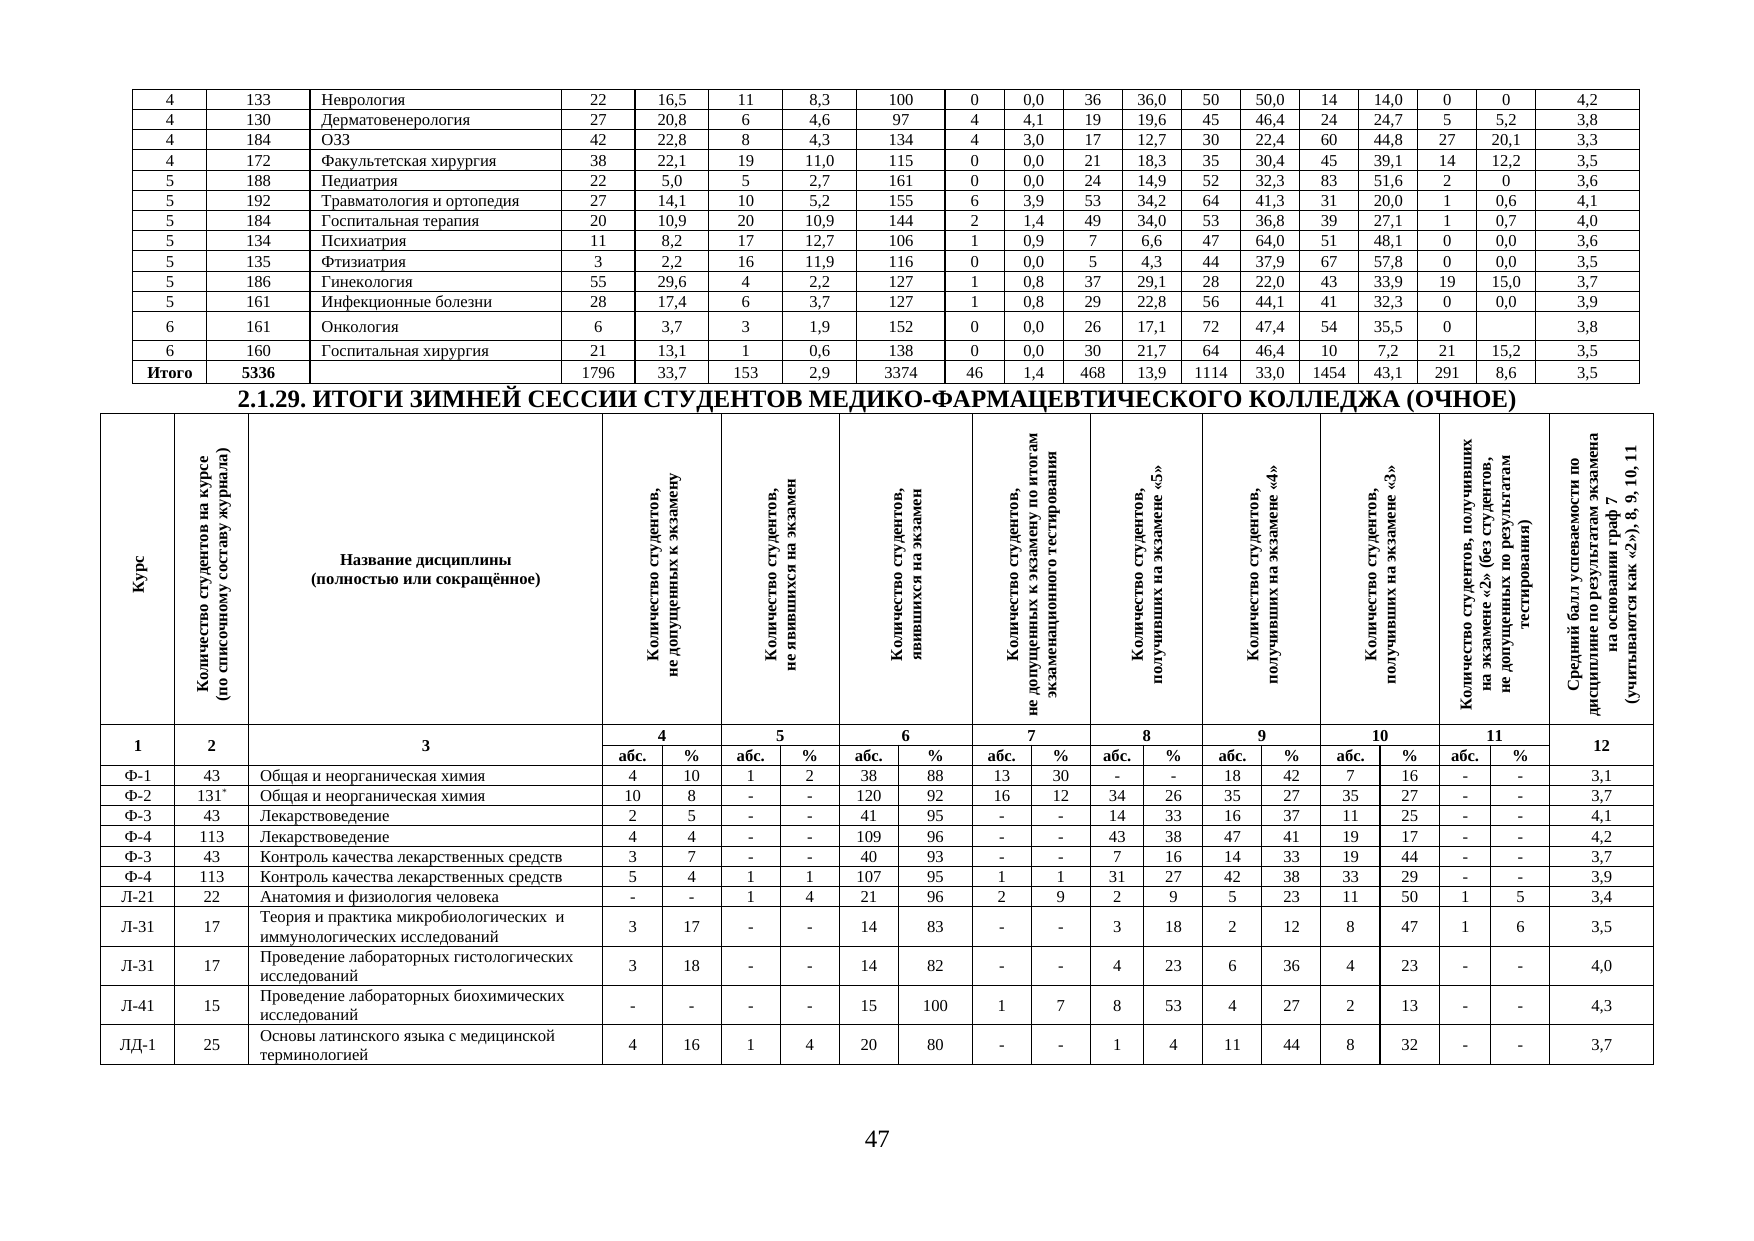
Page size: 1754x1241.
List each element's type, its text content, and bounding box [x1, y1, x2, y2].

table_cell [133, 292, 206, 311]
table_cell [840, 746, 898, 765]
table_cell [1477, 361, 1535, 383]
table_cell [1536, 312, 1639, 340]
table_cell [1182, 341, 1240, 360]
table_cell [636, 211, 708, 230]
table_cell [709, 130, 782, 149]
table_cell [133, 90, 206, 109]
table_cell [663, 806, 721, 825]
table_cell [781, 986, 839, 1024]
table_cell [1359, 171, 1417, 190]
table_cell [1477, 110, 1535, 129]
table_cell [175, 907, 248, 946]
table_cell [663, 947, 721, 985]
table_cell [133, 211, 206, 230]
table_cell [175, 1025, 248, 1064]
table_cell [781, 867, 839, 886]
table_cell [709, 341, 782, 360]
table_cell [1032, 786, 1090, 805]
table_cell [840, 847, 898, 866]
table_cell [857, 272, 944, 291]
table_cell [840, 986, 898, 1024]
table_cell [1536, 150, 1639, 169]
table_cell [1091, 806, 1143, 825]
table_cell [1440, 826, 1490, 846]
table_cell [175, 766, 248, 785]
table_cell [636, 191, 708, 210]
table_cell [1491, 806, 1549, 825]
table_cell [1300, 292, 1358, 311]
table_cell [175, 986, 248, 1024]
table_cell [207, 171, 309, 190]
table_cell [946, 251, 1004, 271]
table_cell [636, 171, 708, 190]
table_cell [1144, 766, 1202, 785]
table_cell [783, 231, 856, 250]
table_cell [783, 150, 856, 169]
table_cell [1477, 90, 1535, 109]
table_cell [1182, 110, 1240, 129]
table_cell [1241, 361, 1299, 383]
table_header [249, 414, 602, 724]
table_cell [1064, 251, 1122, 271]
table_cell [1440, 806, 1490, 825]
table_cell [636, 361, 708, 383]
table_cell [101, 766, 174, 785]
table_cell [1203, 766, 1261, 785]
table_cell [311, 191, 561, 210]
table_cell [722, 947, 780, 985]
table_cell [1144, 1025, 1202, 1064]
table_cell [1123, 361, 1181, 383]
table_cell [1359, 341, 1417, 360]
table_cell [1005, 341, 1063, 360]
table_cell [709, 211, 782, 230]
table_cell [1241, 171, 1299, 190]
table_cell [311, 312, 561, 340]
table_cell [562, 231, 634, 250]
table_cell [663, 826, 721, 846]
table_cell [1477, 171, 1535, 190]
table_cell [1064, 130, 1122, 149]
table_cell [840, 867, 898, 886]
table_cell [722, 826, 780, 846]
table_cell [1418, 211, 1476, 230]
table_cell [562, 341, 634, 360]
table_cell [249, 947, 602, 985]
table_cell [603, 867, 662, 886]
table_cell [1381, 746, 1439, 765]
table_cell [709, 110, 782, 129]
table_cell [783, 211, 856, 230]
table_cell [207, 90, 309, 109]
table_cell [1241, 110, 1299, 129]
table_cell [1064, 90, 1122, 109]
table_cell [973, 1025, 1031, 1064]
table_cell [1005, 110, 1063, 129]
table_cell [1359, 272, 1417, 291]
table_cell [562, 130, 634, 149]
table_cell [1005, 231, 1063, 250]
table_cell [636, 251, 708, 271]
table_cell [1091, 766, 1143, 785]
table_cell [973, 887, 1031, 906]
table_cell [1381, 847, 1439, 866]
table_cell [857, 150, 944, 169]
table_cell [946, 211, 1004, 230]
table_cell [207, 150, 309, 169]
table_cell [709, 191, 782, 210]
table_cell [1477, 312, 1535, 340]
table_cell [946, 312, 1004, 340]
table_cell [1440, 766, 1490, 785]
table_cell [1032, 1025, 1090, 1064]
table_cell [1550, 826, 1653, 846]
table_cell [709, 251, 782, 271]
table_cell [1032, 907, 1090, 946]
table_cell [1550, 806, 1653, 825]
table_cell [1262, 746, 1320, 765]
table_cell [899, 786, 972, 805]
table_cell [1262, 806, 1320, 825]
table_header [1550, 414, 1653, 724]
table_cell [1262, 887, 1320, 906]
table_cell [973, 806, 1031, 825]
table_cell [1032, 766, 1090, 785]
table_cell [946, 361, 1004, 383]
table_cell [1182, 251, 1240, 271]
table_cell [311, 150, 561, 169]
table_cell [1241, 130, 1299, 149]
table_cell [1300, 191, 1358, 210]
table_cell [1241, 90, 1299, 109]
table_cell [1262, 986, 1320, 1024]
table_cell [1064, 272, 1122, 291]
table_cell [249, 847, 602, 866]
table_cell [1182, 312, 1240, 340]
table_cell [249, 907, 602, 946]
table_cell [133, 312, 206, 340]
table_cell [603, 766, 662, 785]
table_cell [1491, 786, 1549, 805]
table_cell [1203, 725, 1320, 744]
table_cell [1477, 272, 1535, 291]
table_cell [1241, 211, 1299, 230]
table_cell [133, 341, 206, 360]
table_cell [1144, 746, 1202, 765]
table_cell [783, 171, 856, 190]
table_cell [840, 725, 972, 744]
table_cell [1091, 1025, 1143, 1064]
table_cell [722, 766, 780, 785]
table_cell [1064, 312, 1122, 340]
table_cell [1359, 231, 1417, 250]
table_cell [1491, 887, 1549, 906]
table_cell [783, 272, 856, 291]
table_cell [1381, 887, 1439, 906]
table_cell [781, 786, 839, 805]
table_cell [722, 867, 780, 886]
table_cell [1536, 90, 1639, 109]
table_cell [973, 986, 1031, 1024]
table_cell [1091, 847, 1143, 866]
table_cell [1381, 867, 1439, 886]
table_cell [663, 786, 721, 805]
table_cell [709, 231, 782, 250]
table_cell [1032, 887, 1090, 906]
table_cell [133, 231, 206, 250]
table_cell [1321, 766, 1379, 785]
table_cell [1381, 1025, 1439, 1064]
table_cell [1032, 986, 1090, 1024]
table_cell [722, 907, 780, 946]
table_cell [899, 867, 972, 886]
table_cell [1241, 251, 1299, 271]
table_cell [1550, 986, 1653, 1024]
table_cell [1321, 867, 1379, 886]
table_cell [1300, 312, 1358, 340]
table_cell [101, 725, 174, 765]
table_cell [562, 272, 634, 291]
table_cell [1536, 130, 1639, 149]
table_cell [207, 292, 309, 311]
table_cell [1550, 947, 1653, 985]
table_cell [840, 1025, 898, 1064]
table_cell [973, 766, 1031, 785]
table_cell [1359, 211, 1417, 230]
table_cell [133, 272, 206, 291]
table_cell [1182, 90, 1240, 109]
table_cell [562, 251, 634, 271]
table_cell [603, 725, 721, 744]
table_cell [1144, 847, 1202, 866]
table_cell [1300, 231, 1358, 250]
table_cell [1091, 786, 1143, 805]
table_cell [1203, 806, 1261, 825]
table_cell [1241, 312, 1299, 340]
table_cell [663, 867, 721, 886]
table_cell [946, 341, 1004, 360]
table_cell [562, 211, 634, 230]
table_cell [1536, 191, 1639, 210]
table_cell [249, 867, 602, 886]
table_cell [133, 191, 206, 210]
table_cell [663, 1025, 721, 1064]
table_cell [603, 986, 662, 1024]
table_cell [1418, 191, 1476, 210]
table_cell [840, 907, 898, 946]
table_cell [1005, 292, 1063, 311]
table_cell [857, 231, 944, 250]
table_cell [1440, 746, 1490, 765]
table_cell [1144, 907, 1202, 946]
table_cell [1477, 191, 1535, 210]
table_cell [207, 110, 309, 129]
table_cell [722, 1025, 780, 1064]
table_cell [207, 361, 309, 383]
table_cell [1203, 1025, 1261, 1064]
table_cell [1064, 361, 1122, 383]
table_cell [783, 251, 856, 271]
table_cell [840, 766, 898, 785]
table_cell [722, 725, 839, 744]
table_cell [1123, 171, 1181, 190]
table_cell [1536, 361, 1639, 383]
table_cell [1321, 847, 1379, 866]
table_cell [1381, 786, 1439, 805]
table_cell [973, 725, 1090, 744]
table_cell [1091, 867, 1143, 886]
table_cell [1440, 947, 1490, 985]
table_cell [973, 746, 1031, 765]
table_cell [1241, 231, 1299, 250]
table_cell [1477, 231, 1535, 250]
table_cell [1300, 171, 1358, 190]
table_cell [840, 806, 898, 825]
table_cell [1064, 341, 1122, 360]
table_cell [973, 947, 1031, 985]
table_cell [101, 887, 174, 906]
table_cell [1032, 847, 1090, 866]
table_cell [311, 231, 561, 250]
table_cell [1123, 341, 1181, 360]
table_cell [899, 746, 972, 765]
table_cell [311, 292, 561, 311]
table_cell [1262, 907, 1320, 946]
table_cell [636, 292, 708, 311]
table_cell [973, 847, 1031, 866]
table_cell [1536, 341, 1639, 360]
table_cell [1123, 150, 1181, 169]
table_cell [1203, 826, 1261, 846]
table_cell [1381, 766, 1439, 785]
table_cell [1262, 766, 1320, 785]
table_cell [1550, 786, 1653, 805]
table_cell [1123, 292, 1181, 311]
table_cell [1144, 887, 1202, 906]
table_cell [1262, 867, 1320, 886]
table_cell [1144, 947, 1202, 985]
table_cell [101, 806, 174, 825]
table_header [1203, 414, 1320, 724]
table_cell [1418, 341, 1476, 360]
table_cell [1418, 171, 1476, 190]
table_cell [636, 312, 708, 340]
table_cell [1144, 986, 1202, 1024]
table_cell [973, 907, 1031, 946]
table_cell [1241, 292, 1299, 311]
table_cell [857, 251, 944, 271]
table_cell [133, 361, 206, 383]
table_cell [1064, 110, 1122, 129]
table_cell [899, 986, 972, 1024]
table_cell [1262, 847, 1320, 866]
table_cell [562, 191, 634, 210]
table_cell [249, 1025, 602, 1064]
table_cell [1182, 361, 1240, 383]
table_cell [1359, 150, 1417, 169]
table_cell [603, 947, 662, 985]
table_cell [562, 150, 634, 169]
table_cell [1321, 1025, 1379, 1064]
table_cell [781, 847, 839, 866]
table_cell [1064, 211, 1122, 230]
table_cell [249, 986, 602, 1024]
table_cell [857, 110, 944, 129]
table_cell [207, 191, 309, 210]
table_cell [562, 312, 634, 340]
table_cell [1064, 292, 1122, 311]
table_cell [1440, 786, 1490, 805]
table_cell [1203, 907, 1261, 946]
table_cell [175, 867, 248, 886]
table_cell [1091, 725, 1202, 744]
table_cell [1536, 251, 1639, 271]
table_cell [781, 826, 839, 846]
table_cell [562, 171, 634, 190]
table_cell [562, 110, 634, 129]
text 2.1.29. ИТОГИ ЗИМНЕЙ СЕССИИ СТУДЕНТОВ МЕДИКО-ФАРМАЦЕВТИЧЕСКОГО КОЛЛЕДЖА (ОЧНОЕ) [118, 384, 1636, 413]
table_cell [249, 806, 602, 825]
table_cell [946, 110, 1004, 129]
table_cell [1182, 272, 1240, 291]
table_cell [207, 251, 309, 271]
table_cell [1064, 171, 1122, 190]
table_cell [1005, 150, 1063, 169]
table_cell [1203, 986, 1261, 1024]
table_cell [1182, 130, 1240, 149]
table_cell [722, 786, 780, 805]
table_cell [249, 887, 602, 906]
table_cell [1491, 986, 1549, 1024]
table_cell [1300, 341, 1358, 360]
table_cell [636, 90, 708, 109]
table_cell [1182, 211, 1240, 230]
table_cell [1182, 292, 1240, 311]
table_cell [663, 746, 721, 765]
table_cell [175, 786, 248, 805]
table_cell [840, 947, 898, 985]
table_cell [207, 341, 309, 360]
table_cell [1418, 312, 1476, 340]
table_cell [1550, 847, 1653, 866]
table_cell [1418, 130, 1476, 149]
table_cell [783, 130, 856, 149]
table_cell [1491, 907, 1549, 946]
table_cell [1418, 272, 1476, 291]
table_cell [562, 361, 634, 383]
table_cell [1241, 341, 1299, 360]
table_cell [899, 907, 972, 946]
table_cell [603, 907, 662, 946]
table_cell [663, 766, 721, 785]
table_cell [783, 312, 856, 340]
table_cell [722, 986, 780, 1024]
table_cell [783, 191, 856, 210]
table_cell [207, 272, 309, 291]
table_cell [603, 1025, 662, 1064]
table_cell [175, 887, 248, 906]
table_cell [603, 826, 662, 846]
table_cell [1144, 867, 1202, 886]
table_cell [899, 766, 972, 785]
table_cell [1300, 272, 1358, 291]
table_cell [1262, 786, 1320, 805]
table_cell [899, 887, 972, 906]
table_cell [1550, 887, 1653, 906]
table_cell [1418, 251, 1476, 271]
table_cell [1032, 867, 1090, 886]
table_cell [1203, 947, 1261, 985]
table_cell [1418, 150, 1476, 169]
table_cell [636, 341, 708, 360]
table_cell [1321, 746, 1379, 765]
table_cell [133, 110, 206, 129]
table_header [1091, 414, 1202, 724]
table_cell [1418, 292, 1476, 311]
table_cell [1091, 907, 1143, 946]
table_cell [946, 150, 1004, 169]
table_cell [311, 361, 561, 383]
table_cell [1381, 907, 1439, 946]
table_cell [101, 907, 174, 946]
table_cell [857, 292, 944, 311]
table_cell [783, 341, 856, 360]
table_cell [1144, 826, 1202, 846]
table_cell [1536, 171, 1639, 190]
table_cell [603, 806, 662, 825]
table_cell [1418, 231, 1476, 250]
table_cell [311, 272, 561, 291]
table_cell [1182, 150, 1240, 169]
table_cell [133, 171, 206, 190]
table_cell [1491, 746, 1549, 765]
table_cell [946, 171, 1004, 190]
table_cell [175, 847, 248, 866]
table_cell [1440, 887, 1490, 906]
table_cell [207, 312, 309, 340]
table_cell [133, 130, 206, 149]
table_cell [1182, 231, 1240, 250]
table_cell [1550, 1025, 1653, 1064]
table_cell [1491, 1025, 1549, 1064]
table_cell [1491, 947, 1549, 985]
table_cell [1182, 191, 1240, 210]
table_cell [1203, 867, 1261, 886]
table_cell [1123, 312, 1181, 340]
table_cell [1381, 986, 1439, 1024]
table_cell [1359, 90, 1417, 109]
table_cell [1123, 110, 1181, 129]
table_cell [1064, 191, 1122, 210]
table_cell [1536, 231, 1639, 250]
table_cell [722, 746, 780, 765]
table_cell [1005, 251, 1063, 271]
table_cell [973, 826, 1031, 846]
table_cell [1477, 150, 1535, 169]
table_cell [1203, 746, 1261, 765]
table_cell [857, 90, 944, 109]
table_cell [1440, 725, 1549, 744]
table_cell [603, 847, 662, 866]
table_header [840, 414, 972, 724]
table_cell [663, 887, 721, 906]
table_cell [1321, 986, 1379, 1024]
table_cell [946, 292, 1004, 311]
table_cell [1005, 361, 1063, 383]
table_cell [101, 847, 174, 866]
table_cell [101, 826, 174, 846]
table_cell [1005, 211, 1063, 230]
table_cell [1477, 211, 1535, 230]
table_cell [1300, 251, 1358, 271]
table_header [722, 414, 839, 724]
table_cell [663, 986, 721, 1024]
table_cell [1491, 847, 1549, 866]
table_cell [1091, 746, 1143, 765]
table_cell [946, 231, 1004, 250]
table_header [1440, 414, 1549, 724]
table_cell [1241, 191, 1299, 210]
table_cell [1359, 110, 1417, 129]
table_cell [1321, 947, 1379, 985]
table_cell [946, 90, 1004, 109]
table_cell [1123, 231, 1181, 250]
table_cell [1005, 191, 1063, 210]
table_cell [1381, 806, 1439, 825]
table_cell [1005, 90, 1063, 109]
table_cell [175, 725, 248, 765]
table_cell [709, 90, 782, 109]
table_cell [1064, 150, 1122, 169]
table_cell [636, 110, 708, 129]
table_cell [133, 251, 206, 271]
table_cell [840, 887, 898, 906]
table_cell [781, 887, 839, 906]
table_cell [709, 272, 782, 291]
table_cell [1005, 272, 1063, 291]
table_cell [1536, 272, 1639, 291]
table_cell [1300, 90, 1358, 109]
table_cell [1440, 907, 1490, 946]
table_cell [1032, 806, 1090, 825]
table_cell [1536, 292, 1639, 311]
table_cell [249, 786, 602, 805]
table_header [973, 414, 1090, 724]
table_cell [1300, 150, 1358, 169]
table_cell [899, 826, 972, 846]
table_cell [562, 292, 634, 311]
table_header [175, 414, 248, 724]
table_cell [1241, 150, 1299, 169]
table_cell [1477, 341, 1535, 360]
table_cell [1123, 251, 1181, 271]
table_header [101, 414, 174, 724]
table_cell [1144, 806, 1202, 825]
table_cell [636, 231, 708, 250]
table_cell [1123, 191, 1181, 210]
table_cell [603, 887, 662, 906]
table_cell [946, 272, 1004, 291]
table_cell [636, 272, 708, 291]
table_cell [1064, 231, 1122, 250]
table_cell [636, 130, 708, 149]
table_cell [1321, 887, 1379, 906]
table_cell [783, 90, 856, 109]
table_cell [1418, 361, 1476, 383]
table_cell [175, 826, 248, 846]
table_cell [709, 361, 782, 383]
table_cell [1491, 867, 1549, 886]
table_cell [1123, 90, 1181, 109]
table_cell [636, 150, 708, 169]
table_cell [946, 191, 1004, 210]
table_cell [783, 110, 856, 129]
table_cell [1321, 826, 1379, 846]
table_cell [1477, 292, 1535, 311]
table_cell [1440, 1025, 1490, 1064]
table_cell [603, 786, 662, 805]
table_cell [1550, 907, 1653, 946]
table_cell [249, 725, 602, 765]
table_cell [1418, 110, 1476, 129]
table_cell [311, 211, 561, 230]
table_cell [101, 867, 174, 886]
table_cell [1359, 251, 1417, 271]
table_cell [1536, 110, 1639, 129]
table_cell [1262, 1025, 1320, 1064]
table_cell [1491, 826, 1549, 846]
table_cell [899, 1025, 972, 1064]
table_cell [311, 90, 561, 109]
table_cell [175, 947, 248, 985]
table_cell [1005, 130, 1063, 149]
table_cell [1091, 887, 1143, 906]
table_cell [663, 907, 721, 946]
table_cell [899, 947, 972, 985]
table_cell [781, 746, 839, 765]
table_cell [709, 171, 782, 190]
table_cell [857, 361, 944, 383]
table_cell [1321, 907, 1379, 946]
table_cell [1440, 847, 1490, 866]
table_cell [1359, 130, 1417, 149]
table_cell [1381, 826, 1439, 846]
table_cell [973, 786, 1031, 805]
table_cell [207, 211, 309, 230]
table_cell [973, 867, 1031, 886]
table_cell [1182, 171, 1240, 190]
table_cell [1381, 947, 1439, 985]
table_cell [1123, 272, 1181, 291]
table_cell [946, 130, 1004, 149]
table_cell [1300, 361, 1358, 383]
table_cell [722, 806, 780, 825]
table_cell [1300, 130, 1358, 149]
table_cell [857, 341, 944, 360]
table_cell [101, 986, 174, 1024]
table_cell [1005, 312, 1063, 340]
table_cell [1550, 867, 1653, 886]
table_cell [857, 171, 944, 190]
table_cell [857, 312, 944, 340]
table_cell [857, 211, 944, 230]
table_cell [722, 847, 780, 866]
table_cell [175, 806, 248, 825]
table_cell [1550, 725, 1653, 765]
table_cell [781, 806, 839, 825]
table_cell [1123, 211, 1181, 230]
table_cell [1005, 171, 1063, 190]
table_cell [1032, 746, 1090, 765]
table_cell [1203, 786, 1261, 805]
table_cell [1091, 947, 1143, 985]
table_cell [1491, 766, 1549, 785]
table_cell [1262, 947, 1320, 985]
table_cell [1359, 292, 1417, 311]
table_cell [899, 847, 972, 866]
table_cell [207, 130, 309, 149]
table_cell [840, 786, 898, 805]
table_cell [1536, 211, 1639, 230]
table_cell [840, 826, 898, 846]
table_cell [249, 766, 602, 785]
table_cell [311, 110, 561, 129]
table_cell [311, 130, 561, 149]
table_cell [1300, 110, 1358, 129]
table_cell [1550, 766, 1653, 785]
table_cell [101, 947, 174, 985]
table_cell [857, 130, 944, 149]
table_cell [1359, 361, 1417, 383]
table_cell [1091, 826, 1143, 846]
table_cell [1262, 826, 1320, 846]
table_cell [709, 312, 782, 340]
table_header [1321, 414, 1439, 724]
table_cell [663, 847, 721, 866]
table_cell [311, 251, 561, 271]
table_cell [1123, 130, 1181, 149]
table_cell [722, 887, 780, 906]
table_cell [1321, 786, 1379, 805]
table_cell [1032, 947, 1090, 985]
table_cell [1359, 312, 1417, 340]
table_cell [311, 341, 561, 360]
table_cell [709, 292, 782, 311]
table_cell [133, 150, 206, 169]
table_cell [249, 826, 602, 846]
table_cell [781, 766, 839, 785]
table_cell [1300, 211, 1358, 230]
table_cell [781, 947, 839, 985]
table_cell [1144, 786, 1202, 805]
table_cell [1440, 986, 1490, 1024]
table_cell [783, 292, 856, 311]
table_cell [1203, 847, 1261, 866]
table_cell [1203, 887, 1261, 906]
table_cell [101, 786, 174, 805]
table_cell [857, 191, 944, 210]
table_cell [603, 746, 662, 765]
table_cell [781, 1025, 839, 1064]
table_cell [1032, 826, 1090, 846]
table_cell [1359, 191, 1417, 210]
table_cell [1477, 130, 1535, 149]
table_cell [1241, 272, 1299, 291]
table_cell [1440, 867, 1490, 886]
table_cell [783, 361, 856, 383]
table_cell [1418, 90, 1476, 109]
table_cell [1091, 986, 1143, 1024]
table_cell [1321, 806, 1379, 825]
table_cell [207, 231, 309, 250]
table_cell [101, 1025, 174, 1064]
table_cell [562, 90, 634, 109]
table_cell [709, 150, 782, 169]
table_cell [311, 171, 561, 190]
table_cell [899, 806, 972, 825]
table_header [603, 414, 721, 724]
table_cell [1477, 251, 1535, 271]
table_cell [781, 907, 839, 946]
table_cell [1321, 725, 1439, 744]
